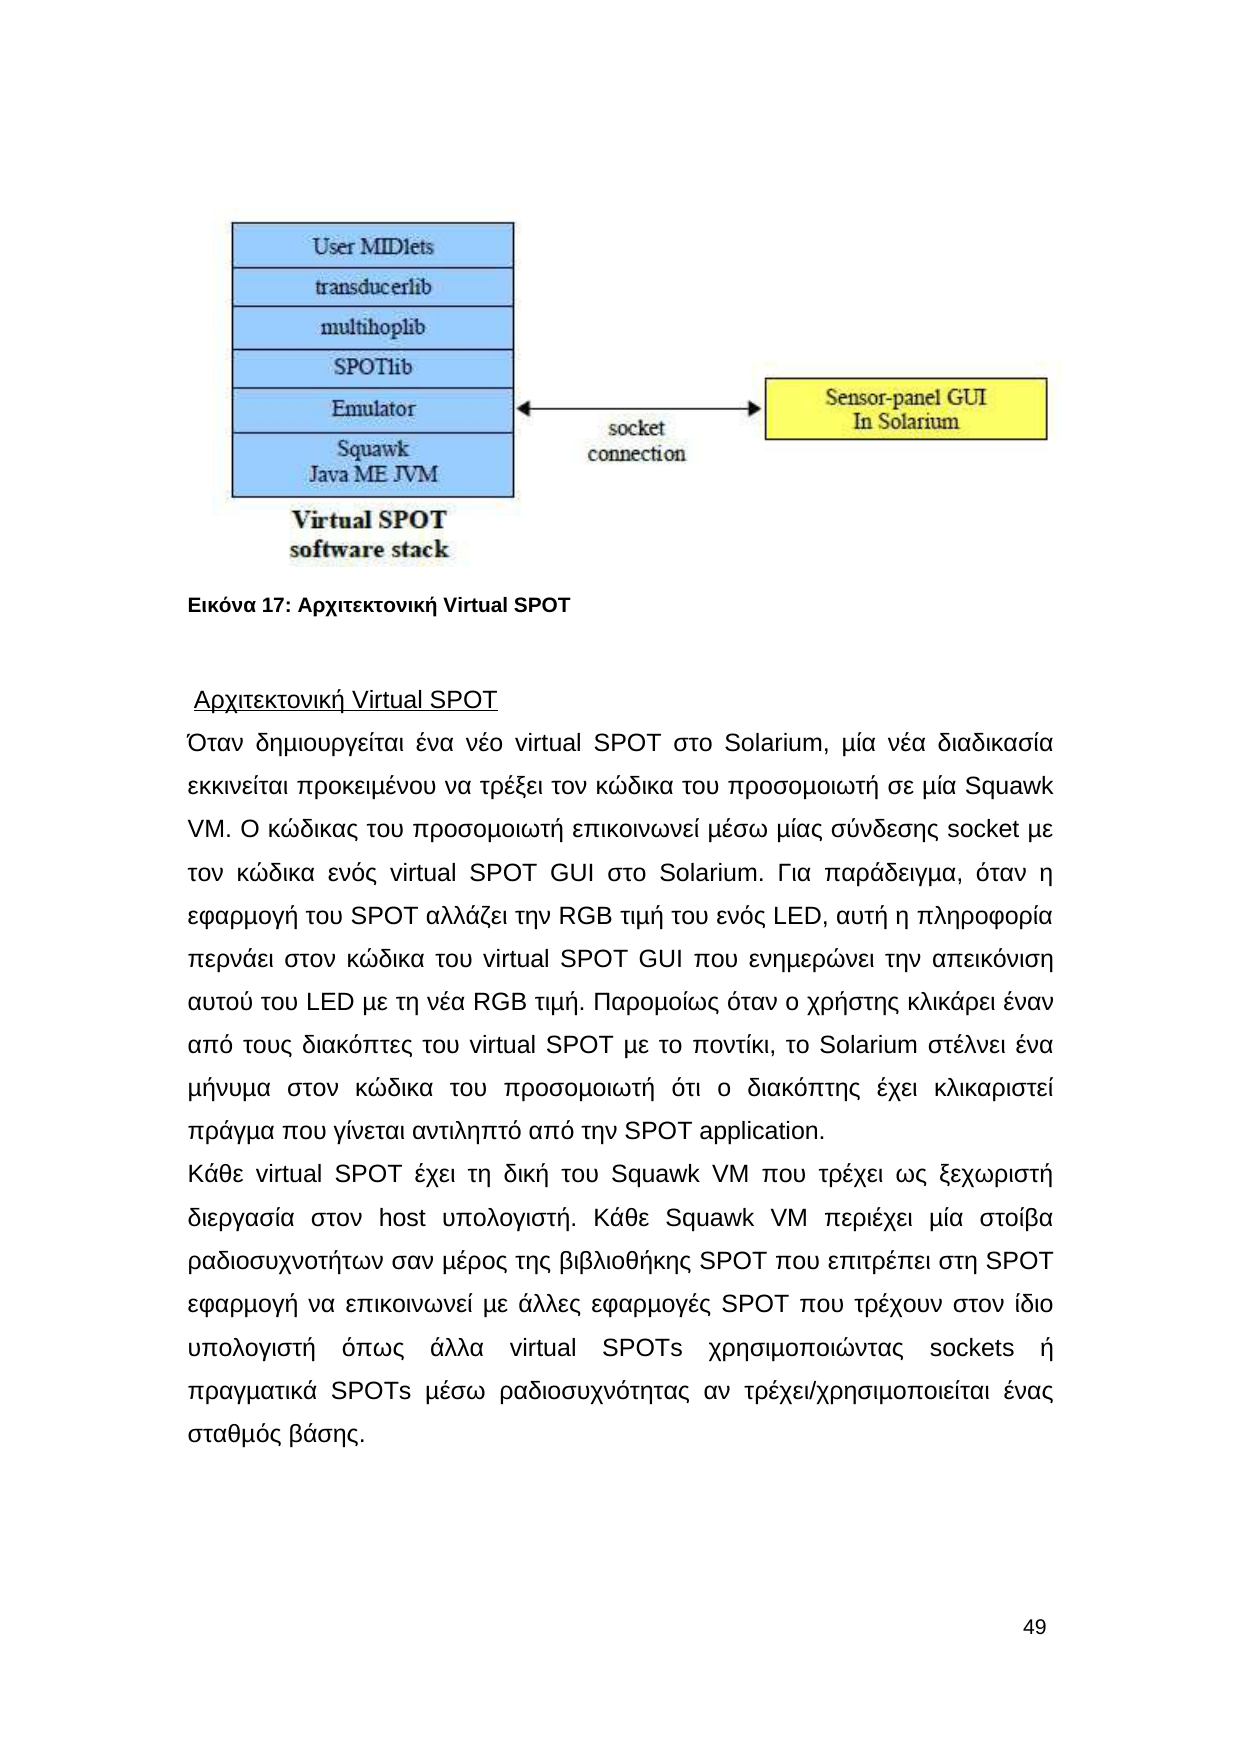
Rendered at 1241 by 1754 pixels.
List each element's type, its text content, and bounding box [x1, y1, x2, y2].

text Όταν δηµιουργείται ένα νέο virtual SPOT στο Solarium, µία νέα διαδικασία εκκινείται προκειµένου να τρέξει τον κώδικα του προσοµοιωτή σε µία Squawk VM. Ο κώδικας του προσοµοιωτή επικοινωνεί µέσω µίας σύνδεσης socket µε τον κώδικα ενός virtual SPOT GUI στο Solarium. Για παράδειγµα, όταν η εφαρµογή του SPOT αλλάζει την RGB τιµή του ενός LED, αυτή η πληροφορία περνάει στον κώδικα του virtual SPOT GUI που ενηµερώνει την απεικόνιση αυτού του LED µε τη νέα RGB τιµή. Παροµοίως όταν ο χρήστης κλικάρει έναν από τους διακόπτες του virtual SPOT µε το ποντίκι, το Solarium στέλνει ένα µήνυµα στον κώδικα του προσοµοιωτή ότι ο διακόπτης έχει κλικαριστεί πράγµα που γίνεται αντιληπτό από την SPOT application. [187, 728, 1055, 1145]
text Αρχιτεκτονική Virtual SPOT [194, 685, 1055, 714]
text 49 [187, 1597, 1055, 1639]
text Κάθε virtual SPOT έχει τη δική του Squawk VM που τρέχει ως ξεχωριστή διεργασία στον host υπολογιστή. Κάθε Squawk VM περιέχει µία στοίβα ραδιοσυχνοτήτων σαν µέρος της βιβλιοθήκης SPOT που επιτρέπει στη SPOT εφαρµογή να επικοινωνεί µε άλλες εφαρµογές SPOT που τρέχουν στον ίδιο υπολογιστή όπως άλλα virtual SPOTs χρησιµοποιώντας sockets ή πραγµατικά SPOTs µέσω ραδιοσυχνότητας αν τρέχει/χρησιµοποιείται ένας σταθµός βάσης. [187, 1159, 1055, 1448]
picture [187, 208, 1088, 567]
text Εικόνα 17: Αρχιτεκτονική Virtual SPOT [187, 592, 1055, 616]
